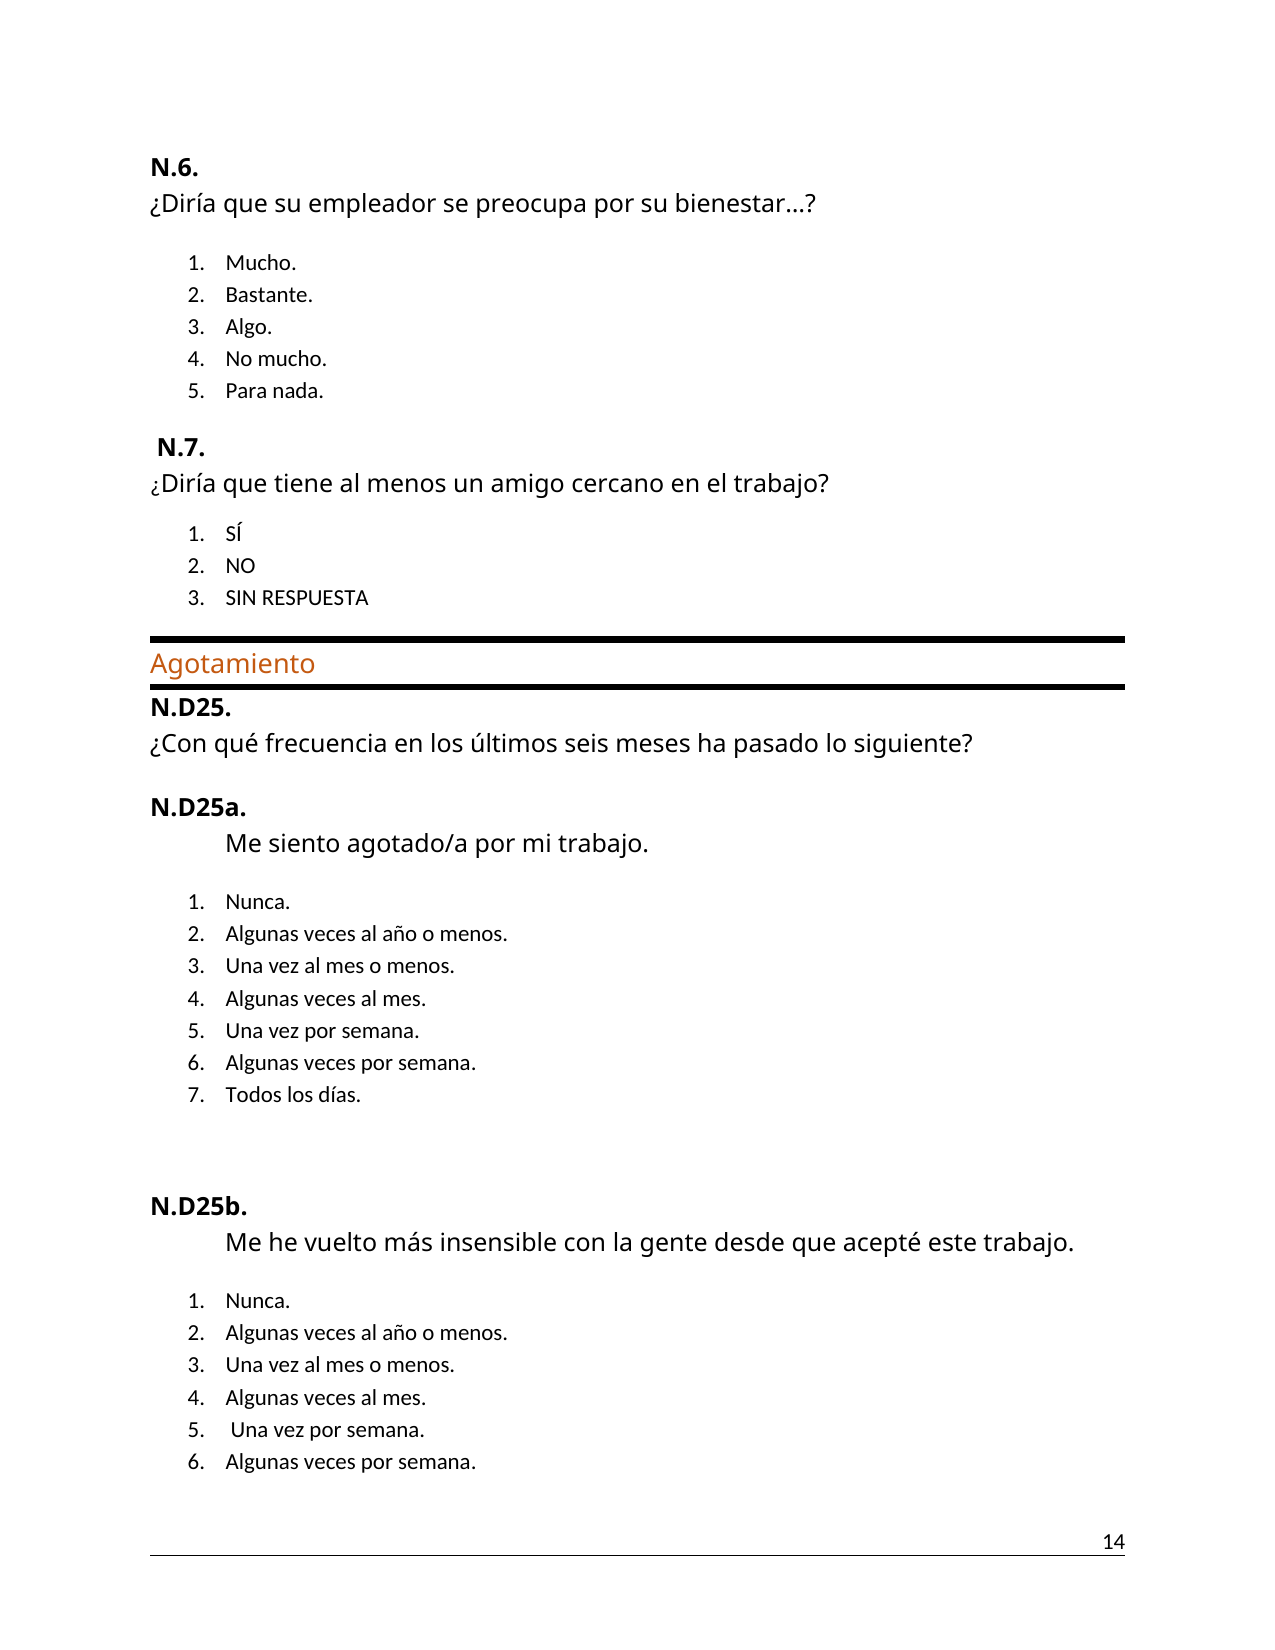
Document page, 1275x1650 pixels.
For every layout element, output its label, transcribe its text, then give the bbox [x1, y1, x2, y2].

text 1. SÍ [187, 519, 1125, 547]
text ¿Con qué frecuencia en los últimos seis meses ha pasado lo siguiente? [150, 726, 1125, 760]
text 2. Algunas veces al año o menos. [187, 919, 1125, 947]
text 6. Algunas veces por semana. [187, 1447, 1125, 1475]
text 3. Una vez al mes o menos. [187, 951, 1125, 979]
text Me siento agotado/a por mi trabajo. [150, 825, 1125, 859]
text 6. Algunas veces por semana. [187, 1048, 1125, 1076]
text 1. Nunca. [187, 1286, 1125, 1314]
text 4. Algunas veces al mes. [187, 1383, 1125, 1411]
text 4. No mucho. [187, 344, 1125, 372]
text 1. Mucho. [187, 248, 1125, 276]
subtitle N.D25. [150, 690, 1125, 724]
text Me he vuelto más insensible con la gente desde que acepté este trabajo. [150, 1224, 1125, 1258]
subtitle N.7. [150, 429, 1125, 464]
text 3. Una vez al mes o menos. [187, 1351, 1125, 1379]
text 5. Una vez por semana. [187, 1016, 1125, 1044]
text 7. Todos los días. [187, 1080, 1125, 1108]
subtitle N.6. [150, 150, 1125, 184]
subtitle Agotamiento [150, 643, 1125, 684]
text 3. SIN RESPUESTA [187, 583, 1125, 611]
subtitle N.D25b. [150, 1188, 1125, 1222]
text 2. NO [187, 551, 1125, 579]
text 2. Algunas veces al año o menos. [187, 1318, 1125, 1346]
subtitle N.D25a. [150, 789, 1125, 823]
text 3. Algo. [187, 312, 1125, 340]
text 5. Una vez por semana. [187, 1415, 1125, 1443]
text 4. Algunas veces al mes. [187, 984, 1125, 1012]
text ¿Diría que tiene al menos un amigo cercano en el trabajo? [150, 466, 1125, 500]
text 1. Nunca. [187, 887, 1125, 915]
text 5. Para nada. [187, 377, 1125, 404]
text ¿Diría que su empleador se preocupa por su bienestar…? [150, 186, 1125, 220]
text 2. Bastante. [187, 280, 1125, 308]
